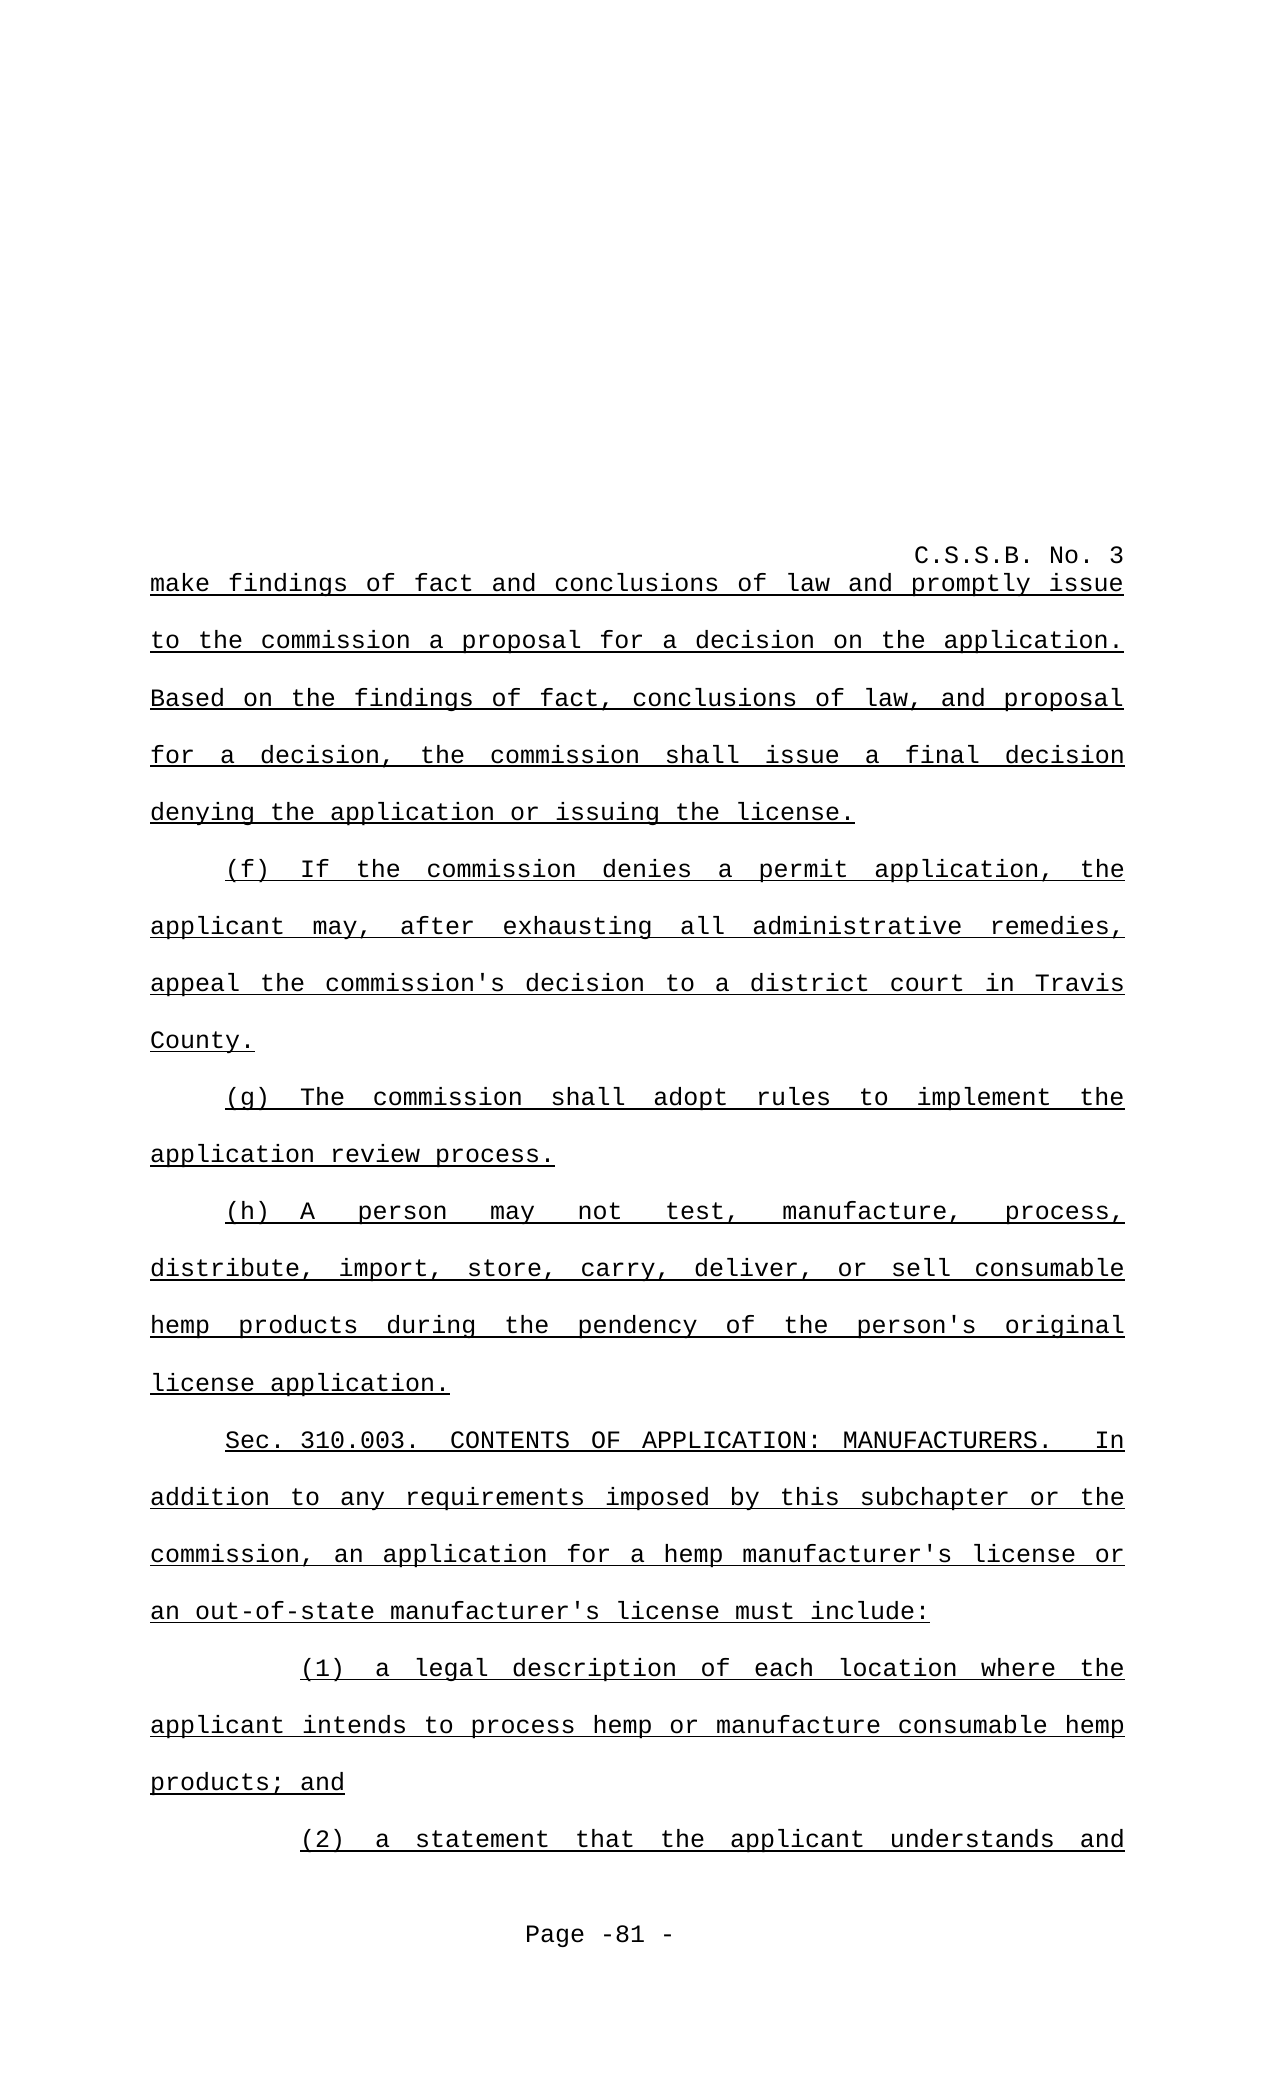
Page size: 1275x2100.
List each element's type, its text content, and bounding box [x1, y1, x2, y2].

text (f) If the commission denies a permit application, the applicant may, after exhausting all administrative remedies, appeal the commission's decision to a district court in Travis County. [150, 938, 1125, 994]
text Sec. 310.003. CONTENTS OF APPLICATION: MANUFACTURERS. In addition to any requirements imposed by this subchapter or the commission, an application for a hemp manufacturer's license or an out-of-state manufacturer's license must include: [150, 1566, 1125, 1627]
text (f) If the commission denies a permit application, the applicant may, after exhausting all administrative remedies, appeal the commission's decision to a district court in Travis County. [150, 856, 1125, 937]
text (h) A person may not test, manufacture, process, distribute, import, store, carry, deliver, or sell consumable hemp products during the pendency of the person's original license application. [150, 1199, 1125, 1279]
text Sec. 310.003. CONTENTS OF APPLICATION: MANUFACTURERS. In addition to any requirements imposed by this subchapter or the commission, an application for a hemp manufacturer's license or an out-of-state manufacturer's license must include: [150, 1427, 1125, 1508]
text (h) A person may not test, manufacture, process, distribute, import, store, carry, deliver, or sell consumable hemp products during the pendency of the person's original license application. [150, 1281, 1125, 1336]
text (g) The commission shall adopt rules to implement the application review process. [150, 1084, 1125, 1170]
text (1) a legal description of each location where the applicant intends to process hemp or manufacture consumable hemp products; and [150, 1655, 1125, 1736]
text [150, 571, 1125, 765]
text (1) a legal description of each location where the applicant intends to process hemp or manufacture consumable hemp products; and [150, 1737, 1125, 1798]
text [150, 1827, 1125, 1855]
text Sec. 310.003. CONTENTS OF APPLICATION: MANUFACTURERS. In addition to any requirements imposed by this subchapter or the commission, an application for a hemp manufacturer's license or an out-of-state manufacturer's license must include: [150, 1509, 1125, 1565]
text (f) If the commission denies a permit application, the applicant may, after exhausting all administrative remedies, appeal the commission's decision to a district court in Travis County. [150, 995, 1125, 1056]
text (h) A person may not test, manufacture, process, distribute, import, store, carry, deliver, or sell consumable hemp products during the pendency of the person's original license application. [150, 1338, 1125, 1398]
